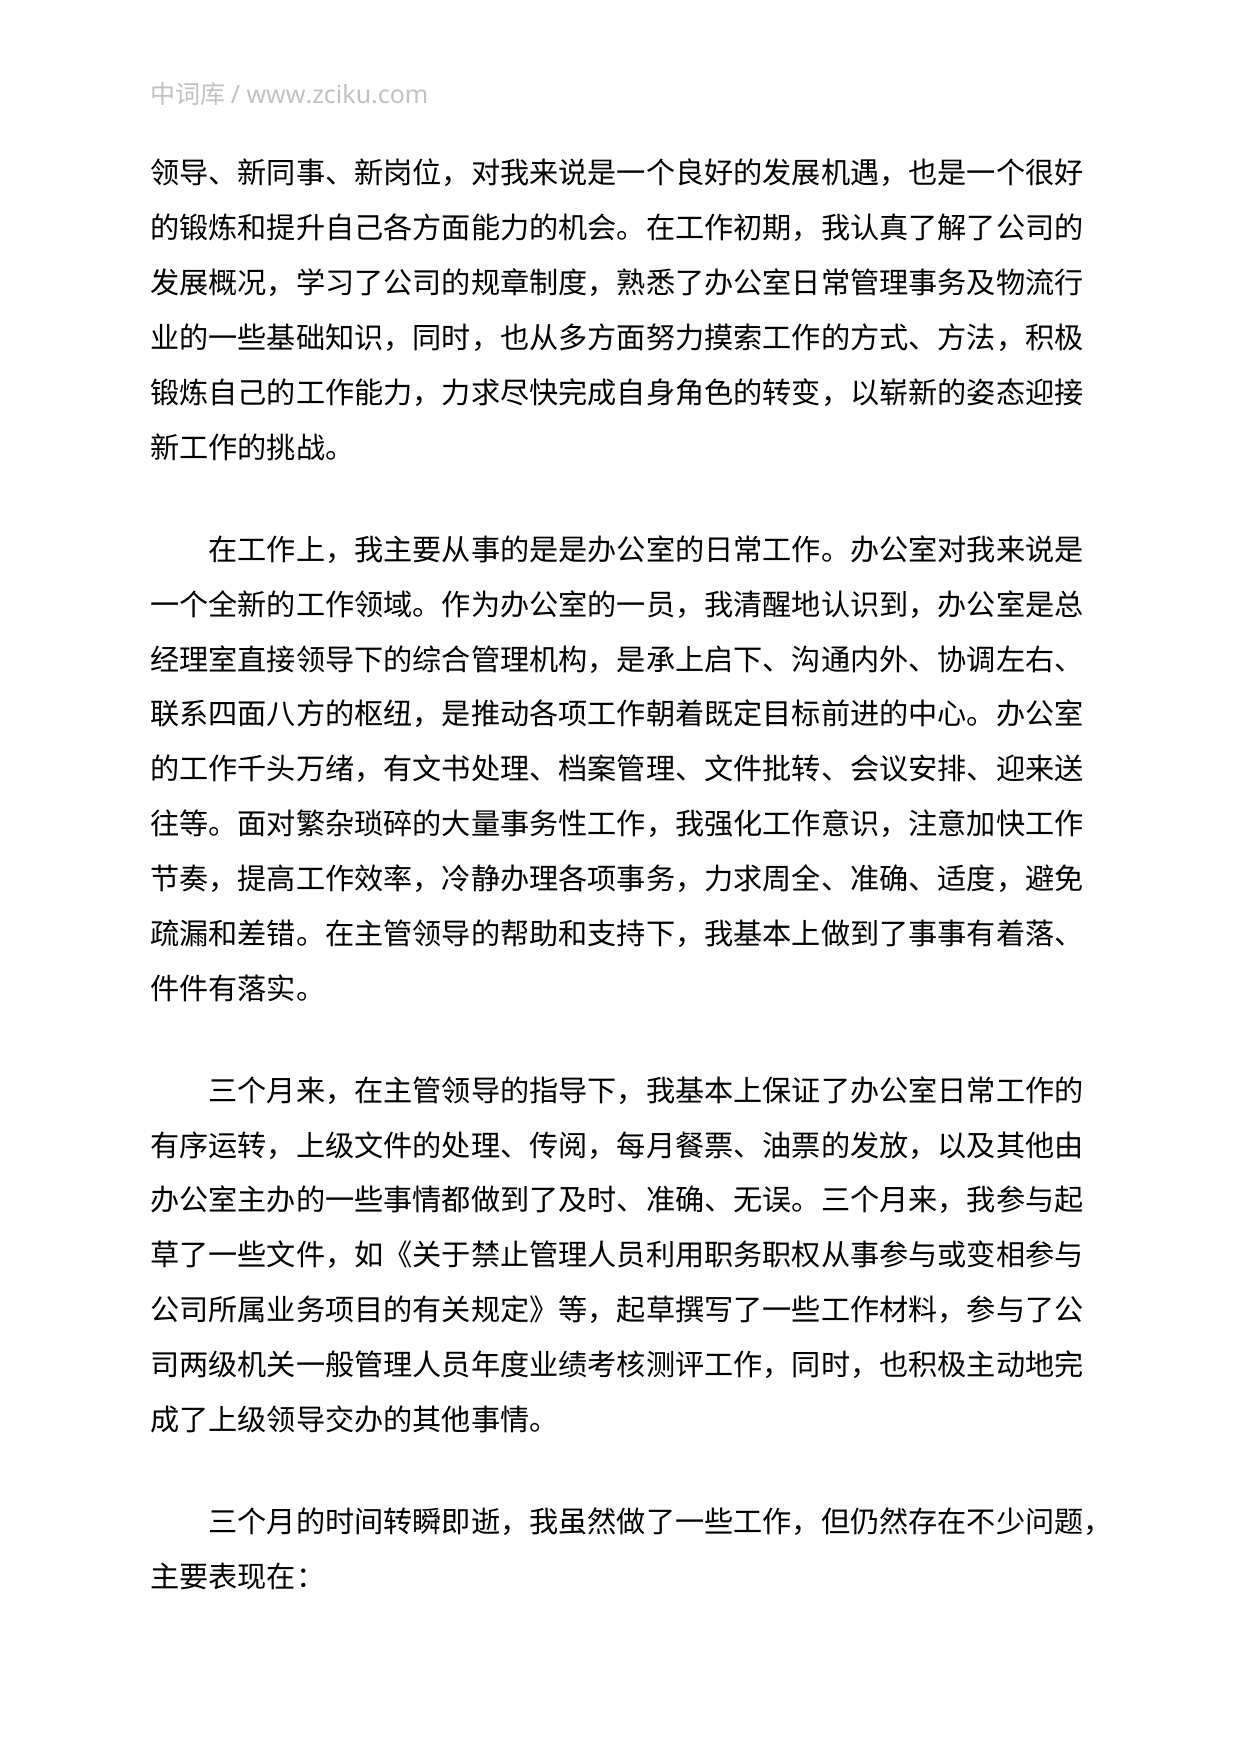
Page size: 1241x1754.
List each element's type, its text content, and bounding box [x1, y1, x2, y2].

text 三个月的时间转瞬即逝，我虽然做了一些工作，但仍然存在不少问题，主要表现在： [150, 1498, 1090, 1596]
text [150, 150, 1090, 467]
text 在工作上，我主要从事的是是办公室的日常工作。办公室对我来说是一个全新的工作领域。作为办公室的一员，我清醒地认识到，办公室是总经理室直接领导下的综合管理机构，是承上启下、沟通内外、协调左右、联系四面八方的枢纽，是推动各项工作朝着既定目标前进的中心。办公室的工作千头万绪，有文书处理、档案管理、文件批转、会议安排、迎来送往等。面对繁杂琐碎的大量事务性工作，我强化工作意识，注意加快工作节奏，提高工作效率，冷静办理各项事务，力求周全、准确、适度，避免疏漏和差错。在主管领导的帮助和支持下，我基本上做到了事事有着落、件件有落实。 [150, 526, 1090, 1008]
text 三个月来，在主管领导的指导下，我基本上保证了办公室日常工作的有序运转，上级文件的处理、传阅，每月餐票、油票的发放，以及其他由办公室主办的一些事情都做到了及时、准确、无误。三个月来，我参与起草了一些文件，如《关于禁止管理人员利用职务职权从事参与或变相参与公司所属业务项目的有关规定》等，起草撰写了一些工作材料，参与了公司两级机关一般管理人员年度业绩考核测评工作，同时，也积极主动地完成了上级领导交办的其他事情。 [150, 1067, 1090, 1439]
